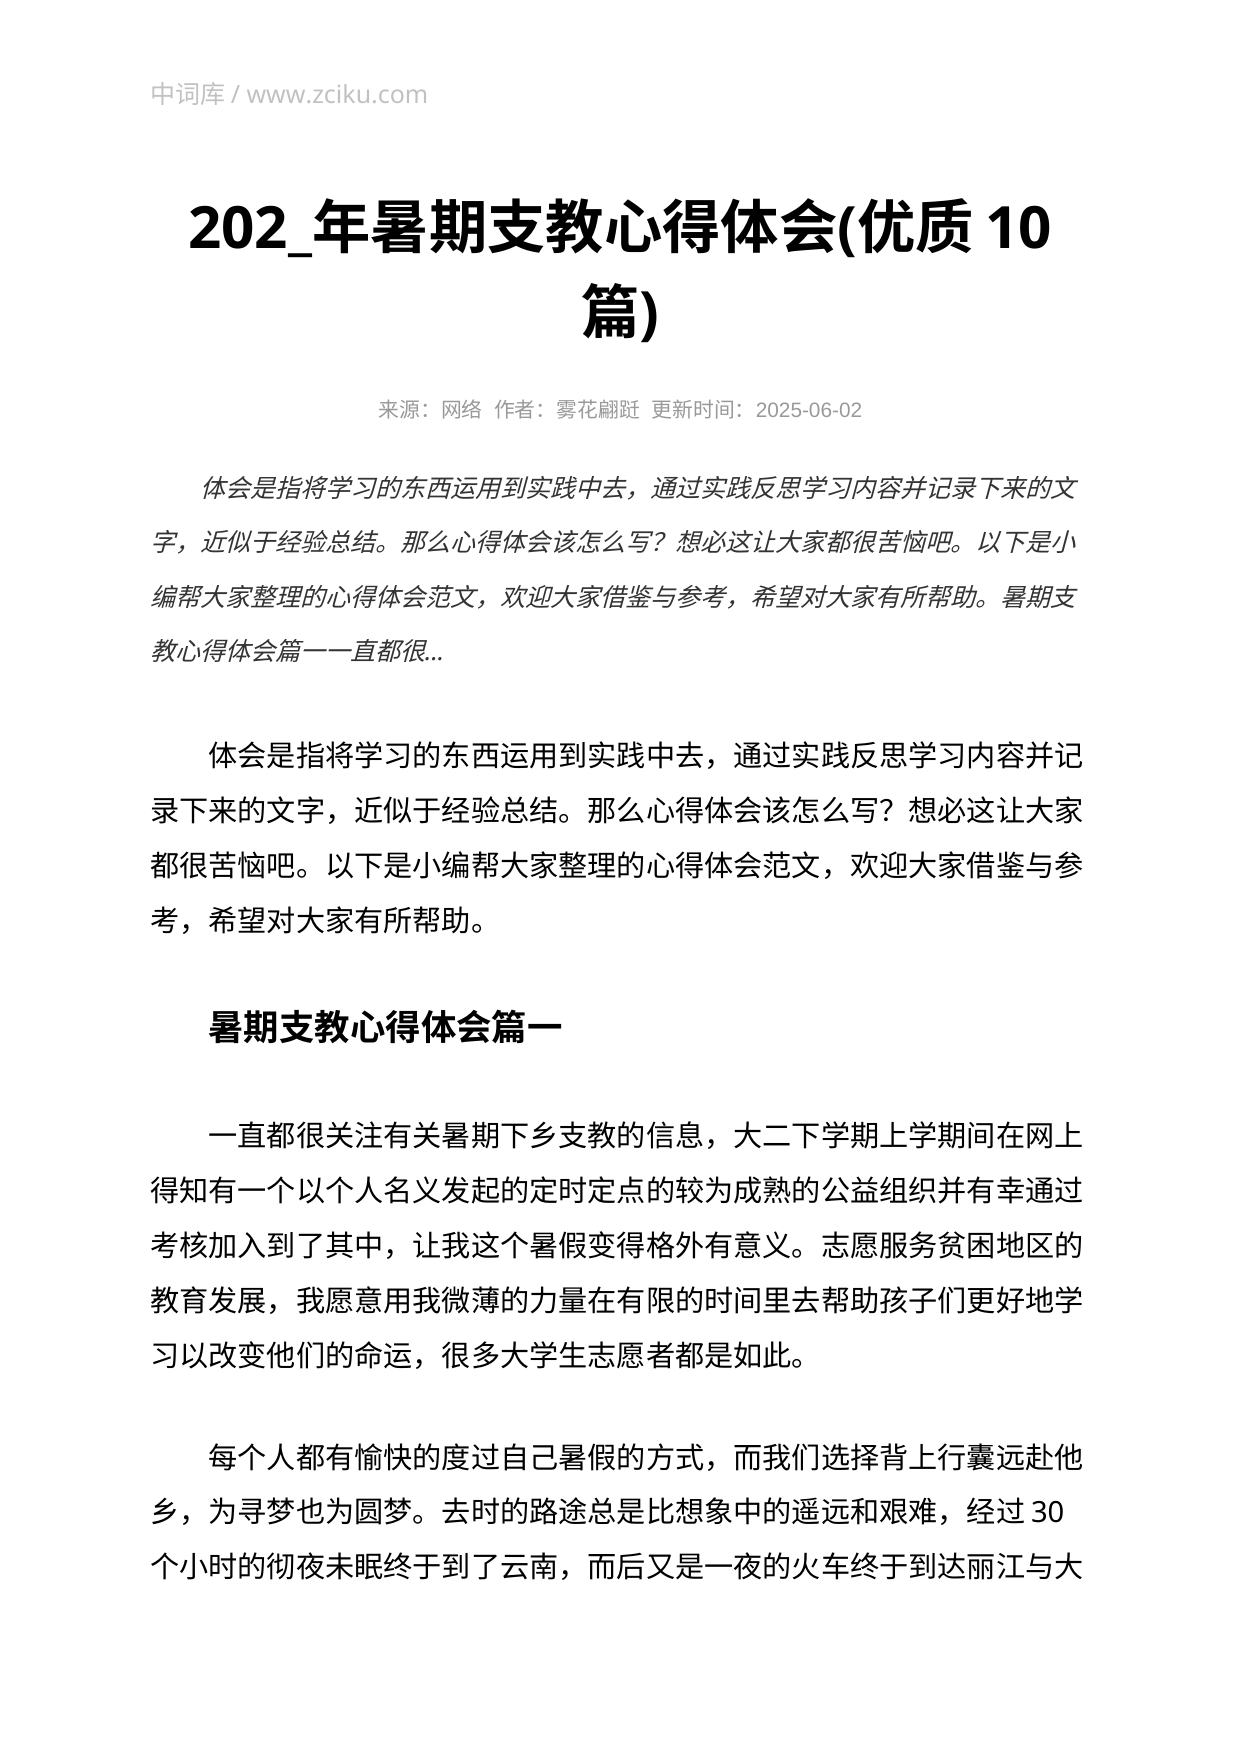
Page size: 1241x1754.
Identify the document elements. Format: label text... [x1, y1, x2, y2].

text 暑期支教心得体会篇一 [150, 999, 1090, 1051]
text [150, 1434, 1090, 1586]
subtitle 202_年暑期支教心得体会(优质10篇) [150, 181, 1090, 351]
text 来源：网络 作者：雾花翩跹 更新时间：2025-06-02 [150, 398, 1090, 422]
text 一直都很关注有关暑期下乡支教的信息，大二下学期上学期间在网上得知有一个以个人名义发起的定时定点的较为成熟的公益组织并有幸通过考核加入到了其中，让我这个暑假变得格外有意义。志愿服务贫困地区的教育发展，我愿意用我微薄的力量在有限的时间里去帮助孩子们更好地学习以改变他们的命运，很多大学生志愿者都是如此。 [150, 1113, 1090, 1375]
text 体会是指将学习的东西运用到实践中去，通过实践反思学习内容并记录下来的文字，近似于经验总结。那么心得体会该怎么写？想必这让大家都很苦恼吧。以下是小编帮大家整理的心得体会范文，欢迎大家借鉴与参考，希望对大家有所帮助。 [150, 733, 1090, 940]
text 体会是指将学习的东西运用到实践中去，通过实践反思学习内容并记录下来的文字，近似于经验总结。那么心得体会该怎么写？想必这让大家都很苦恼吧。以下是小编帮大家整理的心得体会范文，欢迎大家借鉴与参考，希望对大家有所帮助。暑期支教心得体会篇一一直都很... [150, 468, 1090, 668]
